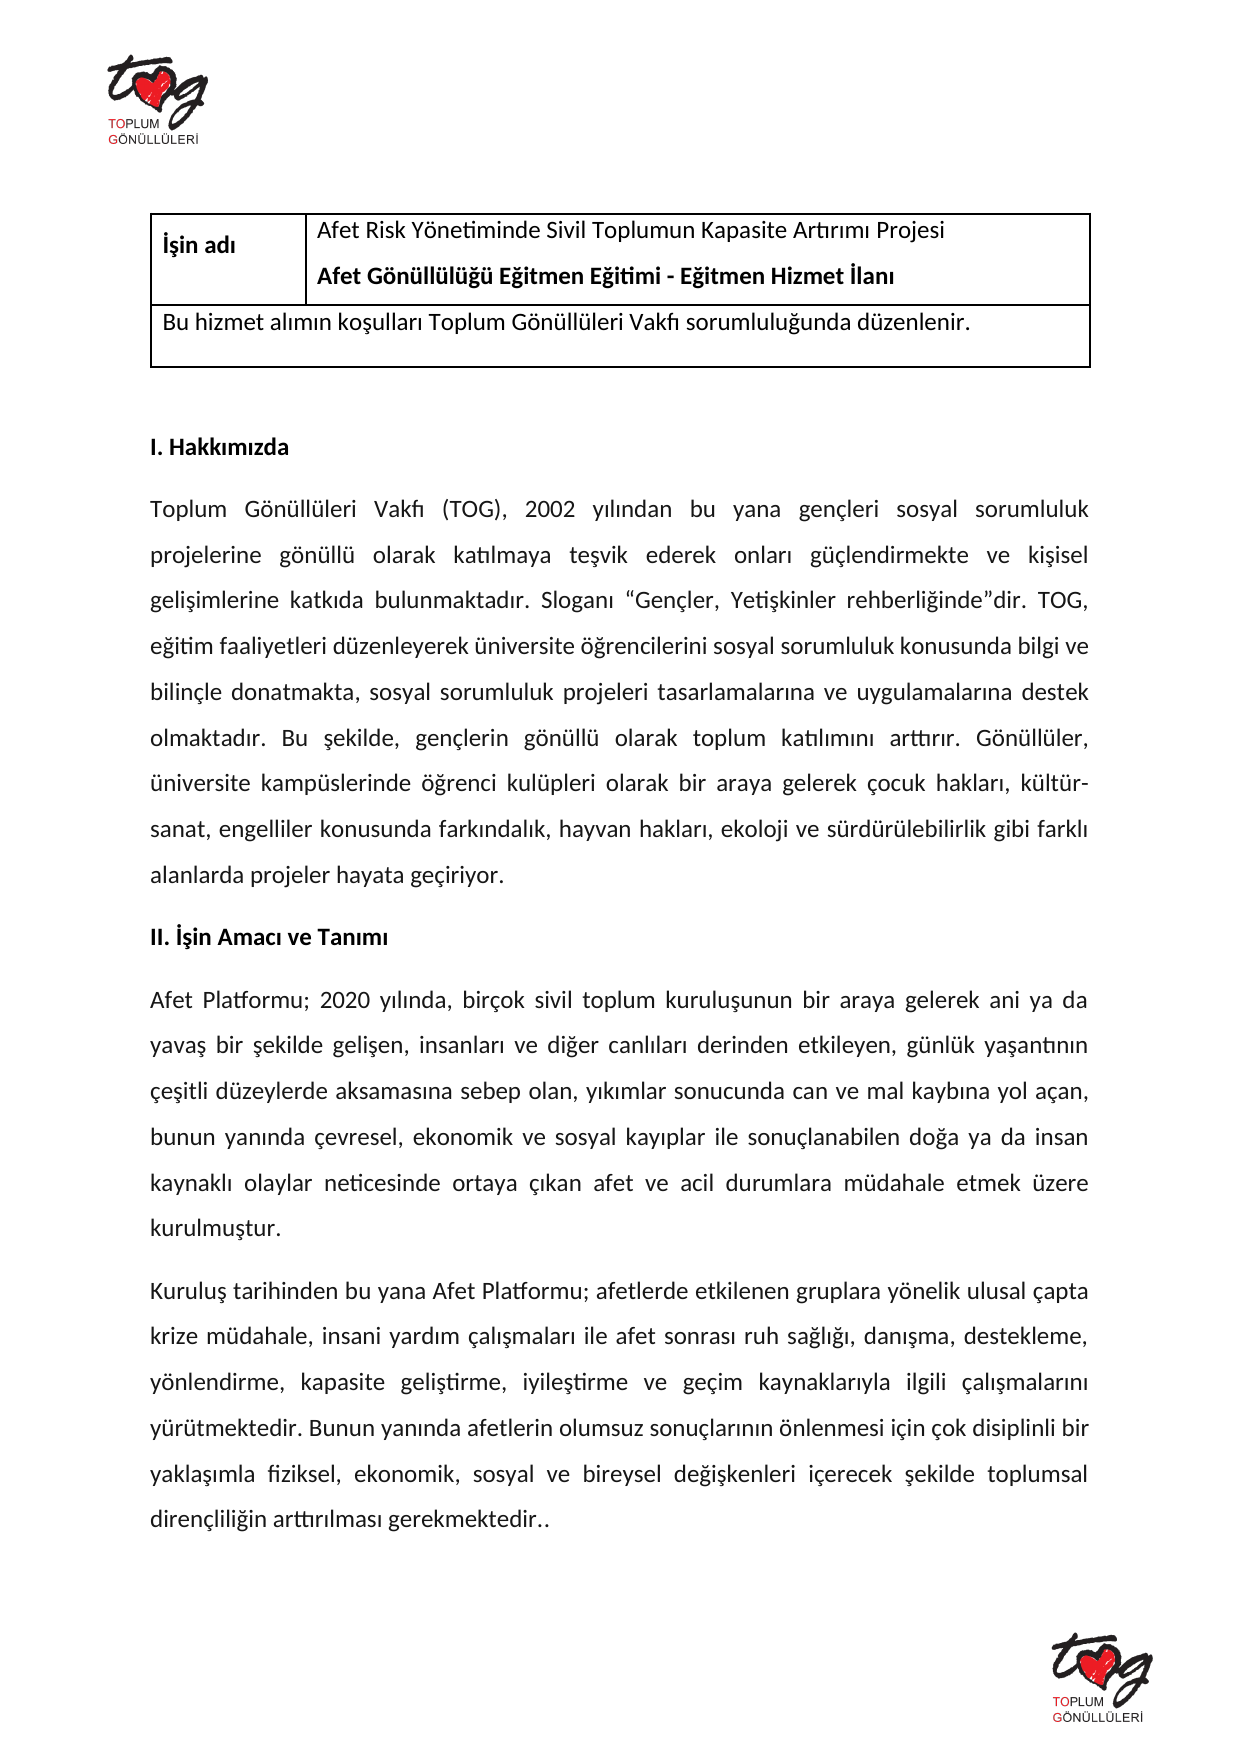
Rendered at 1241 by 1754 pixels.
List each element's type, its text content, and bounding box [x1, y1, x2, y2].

table_header Afet Risk Yönetiminde Sivil Toplumun Kapasite Artırımı Projesi Afet Gönüllülüğü Eğitmen Eğitimi - Eğitmen Hizmet İlanı [307, 215, 1089, 304]
text I. Hakkımızda [150, 431, 1090, 461]
table_cell Bu hizmet alımın koşulları Toplum Gönüllüleri Vakfı sorumluluğunda düzenlenir. [152, 306, 1089, 366]
table_header İşin adı [152, 215, 305, 304]
text Afet Platformu; 2020 yılında, birçok sivil toplum kuruluşunun bir araya gelerek ani ya da yavaş bir şekilde gelişen, insanları ve diğer canlıları derinden etkileyen, günlük yaşantının çeşitli düzeylerde aksamasına sebep olan, yıkımlar sonucunda can ve mal kaybına yol açan, bunun yanında çevresel, ekonomik ve sosyal kayıplar ile sonuçlanabilen doğa ya da insan kaynaklı olaylar neticesinde ortaya çıkan afet ve acil durumlara müdahale etmek üzere kurulmuştur. [150, 984, 1090, 1243]
text II. İşin Amacı ve Tanımı [150, 921, 1090, 952]
text Toplum Gönüllüleri Vakfı (TOG), 2002 yılından bu yana gençleri sosyal sorumluluk projelerine gönüllü olarak katılmaya teşvik ederek onları güçlendirmekte ve kişisel gelişimlerine katkıda bulunmaktadır. Sloganı “Gençler, Yetişkinler rehberliğinde”dir. TOG, eğitim faaliyetleri düzenleyerek üniversite öğrencilerini sosyal sorumluluk konusunda bilgi ve bilinçle donatmakta, sosyal sorumluluk projeleri tasarlamalarına ve uygulamalarına destek olmaktadır. Bu şekilde, gençlerin gönüllü olarak toplum katılımını arttırır. Gönüllüler, üniversite kampüslerinde öğrenci kulüpleri olarak bir araya gelerek çocuk hakları, kültür-sanat, engelliler konusunda farkındalık, hayvan hakları, ekoloji ve sürdürülebilirlik gibi farklı alanlarda projeler hayata geçiriyor. [150, 493, 1090, 889]
text Kuruluş tarihinden bu yana Afet Platformu; afetlerde etkilenen gruplara yönelik ulusal çapta krize müdahale, insani yardım çalışmaları ile afet sonrası ruh sağlığı, danışma, destekleme, yönlendirme, kapasite geliştirme, iyileştirme ve geçim kaynaklarıyla ilgili çalışmalarını yürütmektedir. Bunun yanında afetlerin olumsuz sonuçlarının önlenmesi için çok disiplinli bir yaklaşımla fiziksel, ekonomik, sosyal ve bireysel değişkenleri içerecek şekilde toplumsal dirençliliğin arttırılması gerekmektedir.. [150, 1275, 1090, 1534]
picture [51, 0, 264, 206]
picture [995, 1571, 1209, 1754]
